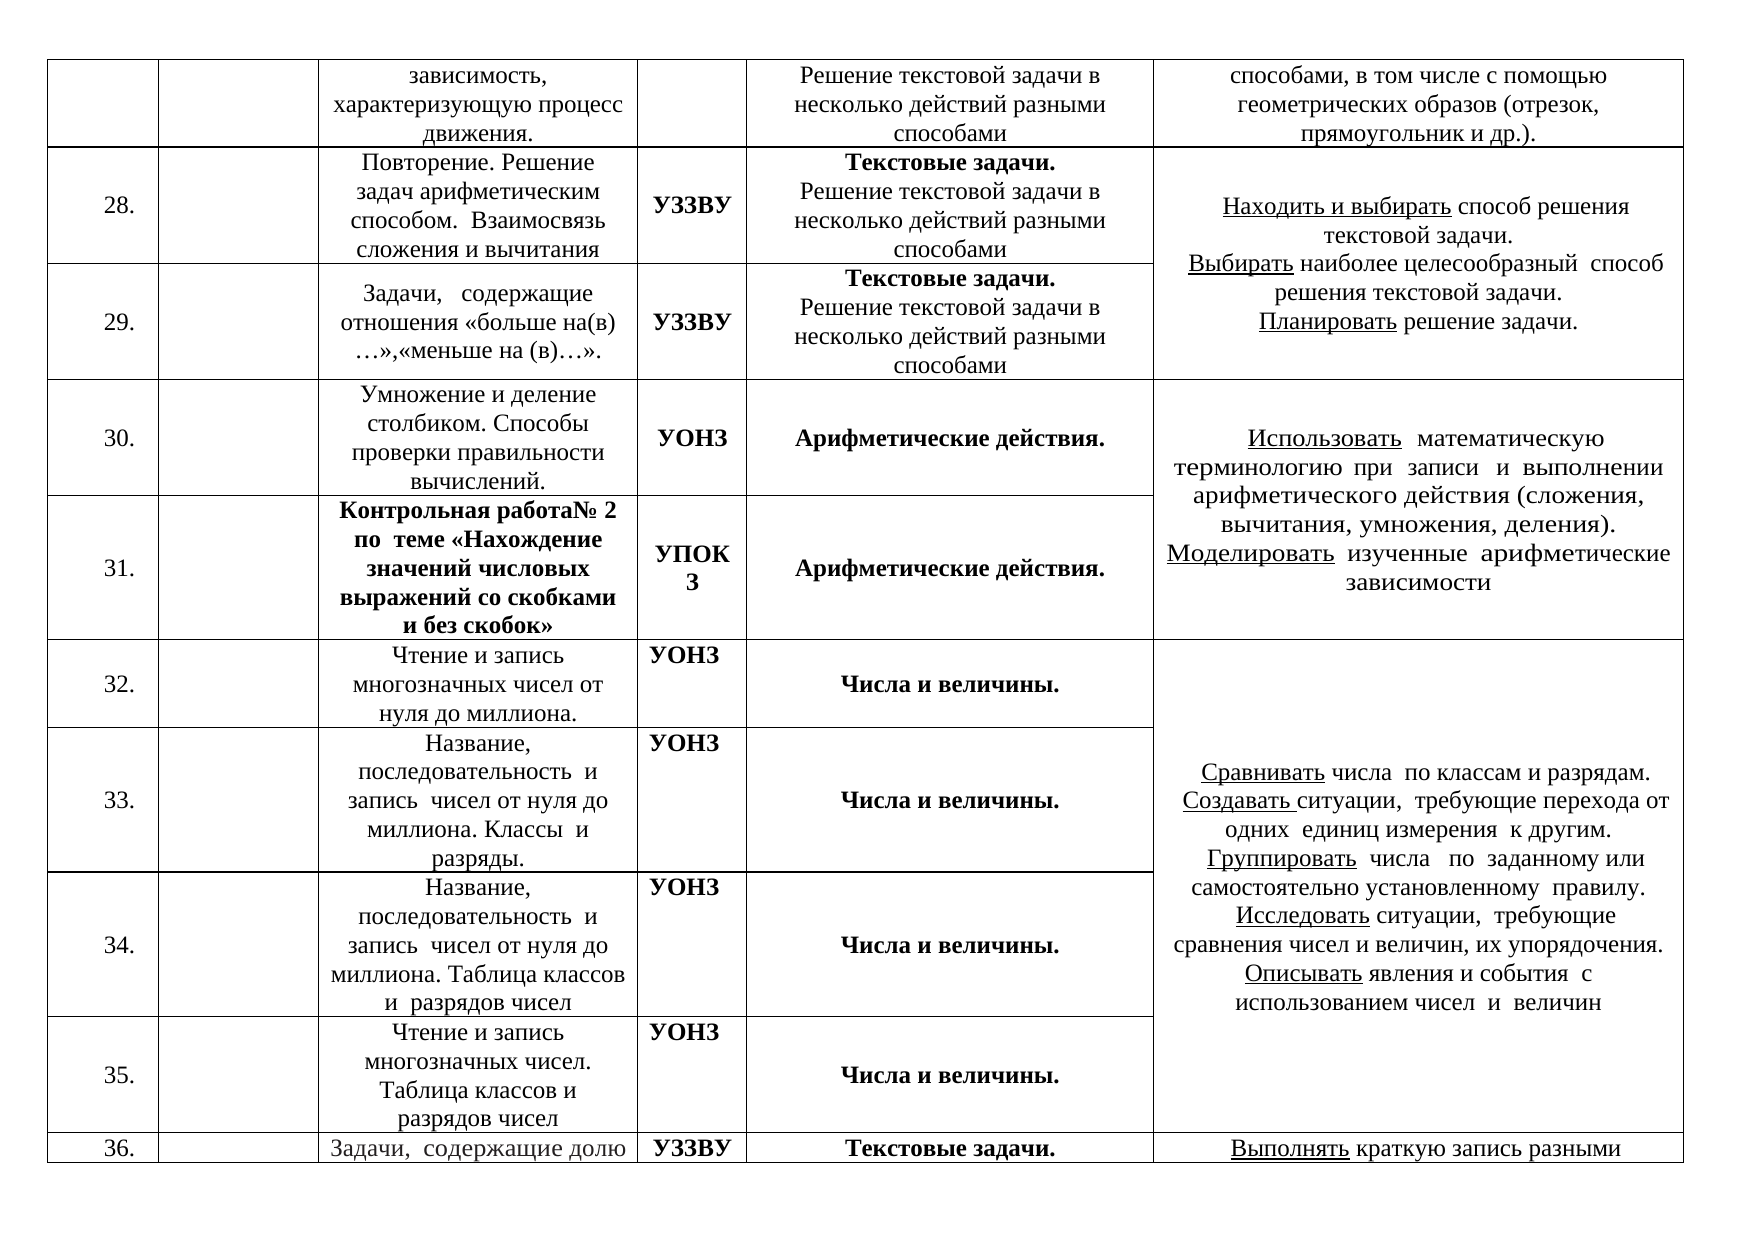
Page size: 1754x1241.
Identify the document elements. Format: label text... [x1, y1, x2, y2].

table_cell УОНЗ [638, 640, 746, 727]
table_cell [159, 873, 318, 1016]
table_cell Задачи, содержащие отношения «больше на(в)…»,«меньше на (в)…». [319, 264, 637, 378]
table_cell Числа и величины. [747, 873, 1153, 1016]
table_cell [159, 148, 318, 262]
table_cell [319, 60, 637, 146]
table_cell [159, 496, 318, 639]
table_cell [159, 1017, 318, 1132]
table_cell [48, 264, 158, 378]
table_cell УЗЗВУ [638, 148, 746, 262]
table_cell [48, 728, 158, 871]
table_cell Умножение и деление столбиком. Способы проверки правильности вычислений. [319, 380, 637, 494]
table_cell [48, 496, 158, 639]
table_cell Арифметические действия. [747, 380, 1153, 494]
table_cell [159, 1133, 318, 1162]
table_cell Числа и величины. [747, 728, 1153, 871]
table_cell УЗЗВУ [638, 1133, 746, 1162]
table_cell Чтение и запись многозначных чисел. Таблица классов и разрядов чисел [319, 1017, 637, 1132]
table_cell Название, последовательность и запись чисел от нуля до миллиона. Классы и разряды. [319, 728, 637, 871]
table_cell Повторение. Решение задач арифметическим способом. Взаимосвязь сложения и вычитания [319, 148, 637, 262]
table_cell УЗЗВУ [638, 264, 746, 378]
table_cell [159, 728, 318, 871]
table_cell [48, 148, 158, 262]
table_cell [638, 60, 746, 146]
table_cell [48, 60, 158, 146]
table_cell Использовать математическую терминологию при записи и выполнении арифметического действия (сложения, вычитания, умножения, деления). Моделировать изученные арифметические зависимости [1154, 380, 1683, 639]
table_cell Числа и величины. [747, 640, 1153, 727]
table_cell УОНЗ [638, 380, 746, 494]
table_cell Название, последовательность и запись чисел от нуля до миллиона. Таблица классов и разрядов чисел [319, 873, 637, 1016]
table_cell Чтение и запись многозначных чисел от нуля до миллиона. [319, 640, 637, 727]
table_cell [747, 1133, 1153, 1162]
table_cell [159, 264, 318, 378]
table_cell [1154, 1133, 1683, 1162]
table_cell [1154, 60, 1683, 146]
table_cell [48, 640, 158, 727]
table_cell [48, 873, 158, 1016]
table_cell [48, 1017, 158, 1132]
table_cell Текстовые задачи. Решение текстовой задачи в несколько действий разными способами [747, 148, 1153, 262]
table_cell УОНЗ [638, 873, 746, 1016]
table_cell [319, 1133, 637, 1162]
table_cell Арифметические действия. [747, 496, 1153, 639]
table_cell [159, 380, 318, 494]
table_cell [48, 1133, 158, 1162]
table_cell УПОКЗ [638, 496, 746, 639]
table_cell Контрольная работа№ 2 по теме «Нахождение значений числовых выражений со скобками и без скобок» [319, 496, 637, 639]
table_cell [747, 60, 1153, 146]
table_cell Текстовые задачи. Решение текстовой задачи в несколько действий разными способами [747, 264, 1153, 378]
table_cell Числа и величины. [747, 1017, 1153, 1132]
table_cell УОНЗ [638, 1017, 746, 1132]
table_cell [159, 640, 318, 727]
table_cell [159, 60, 318, 146]
table_cell УОНЗ [638, 728, 746, 871]
table_cell [48, 380, 158, 494]
table_cell Находить и выбирать способ решения текстовой задачи. Выбирать наиболее целесообразный способ решения текстовой задачи. Планировать решение задачи. [1154, 148, 1683, 378]
